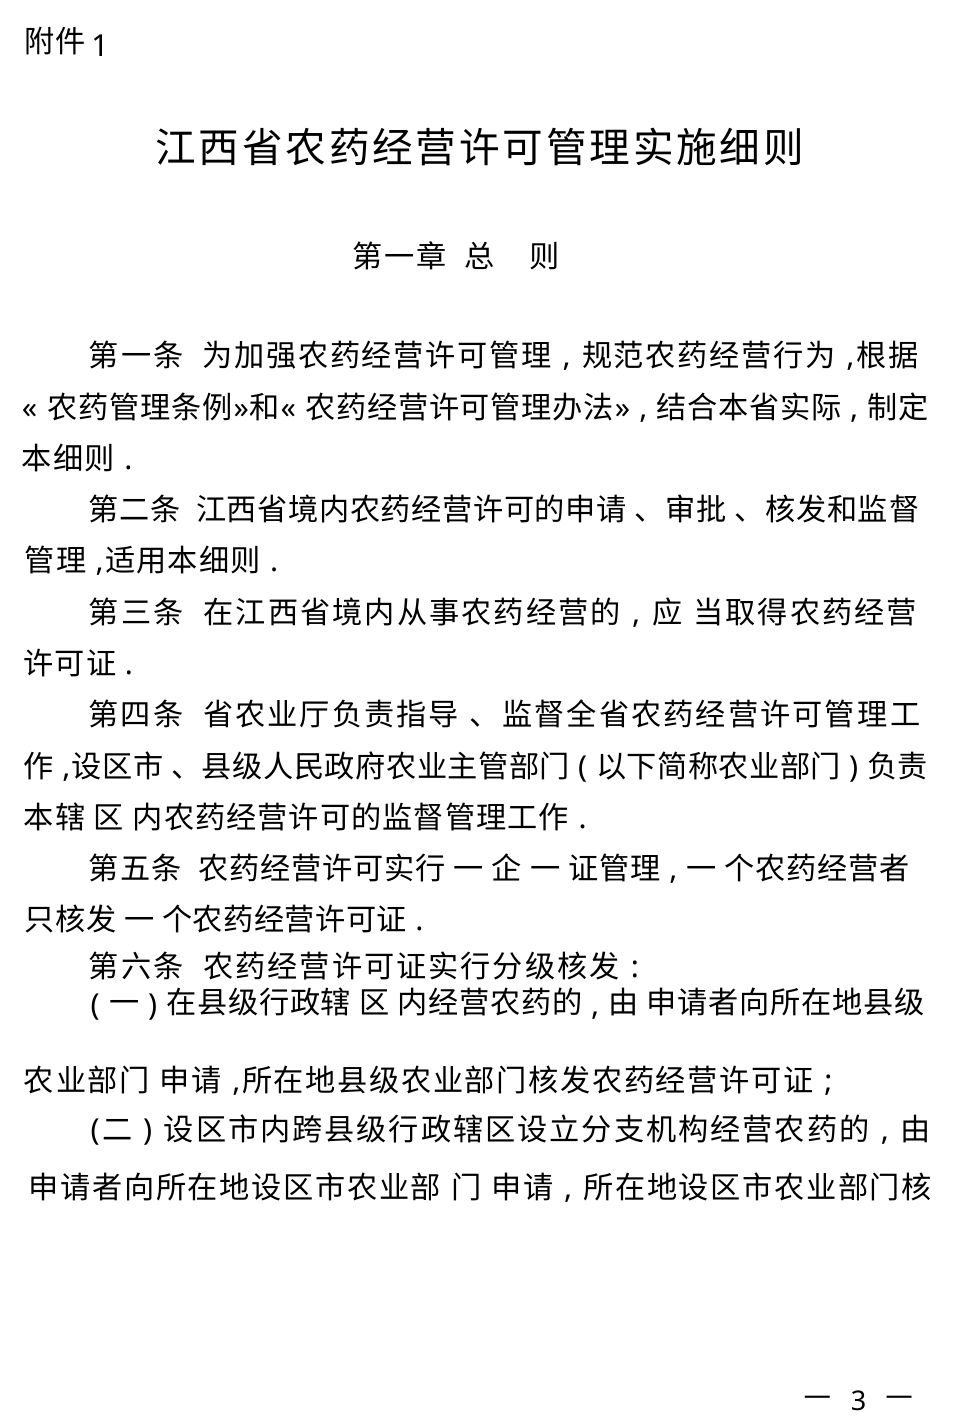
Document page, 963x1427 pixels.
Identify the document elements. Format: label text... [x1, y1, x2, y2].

text 江西省农药经营许可管理实施细则 [155, 121, 941, 173]
text ( 一 ) 在县级行政辖 区 内经营农药的 , 由 申请者向所在地县级 [90, 991, 941, 1062]
text 第四条 省农业厅负责指导 、监督全省农药经营许可管理工 作 ,设区市 、县级人民政府农业主管部门 ( 以下简称农业部门 ) 负责 本辖 区 内农药经营许可的监督管理工作 . [23, 691, 941, 837]
text 第六条 农药经营许可证实行分级核发 : [88, 947, 941, 984]
text 附件 1 [24, 22, 941, 61]
text (二 ) 设区市内跨县级行政辖区设立分支机构经营农药的 , 由 申请者向所在地设区市农业部 门 申请 , 所在地设区市农业部门核 [28, 1106, 941, 1208]
text 第三条 在江西省境内从事农药经营的 , 应 当取得农药经营 许可证 . [24, 588, 941, 683]
text 农业部门 申请 ,所在地县级农业部门核发农药经营许可证 ; [23, 1062, 941, 1099]
text 第五条 农药经营许可实行 一 企 一 证管理 , 一 个农药经营者 只核发 一 个农药经营许可证 . [24, 844, 941, 940]
text 第二条 江西省境内农药经营许可的申请 、审批 、核发和监督 管理 ,适用本细则 . [24, 486, 941, 581]
text 第一条 为加强农药经营许可管理 , 规范农药经营行为 ,根据 « 农药管理条例»和« 农药经营许可管理办法» , 结合本省实际 , 制定 本细则 . [22, 332, 941, 478]
text 第一章 总 则 [352, 237, 941, 276]
